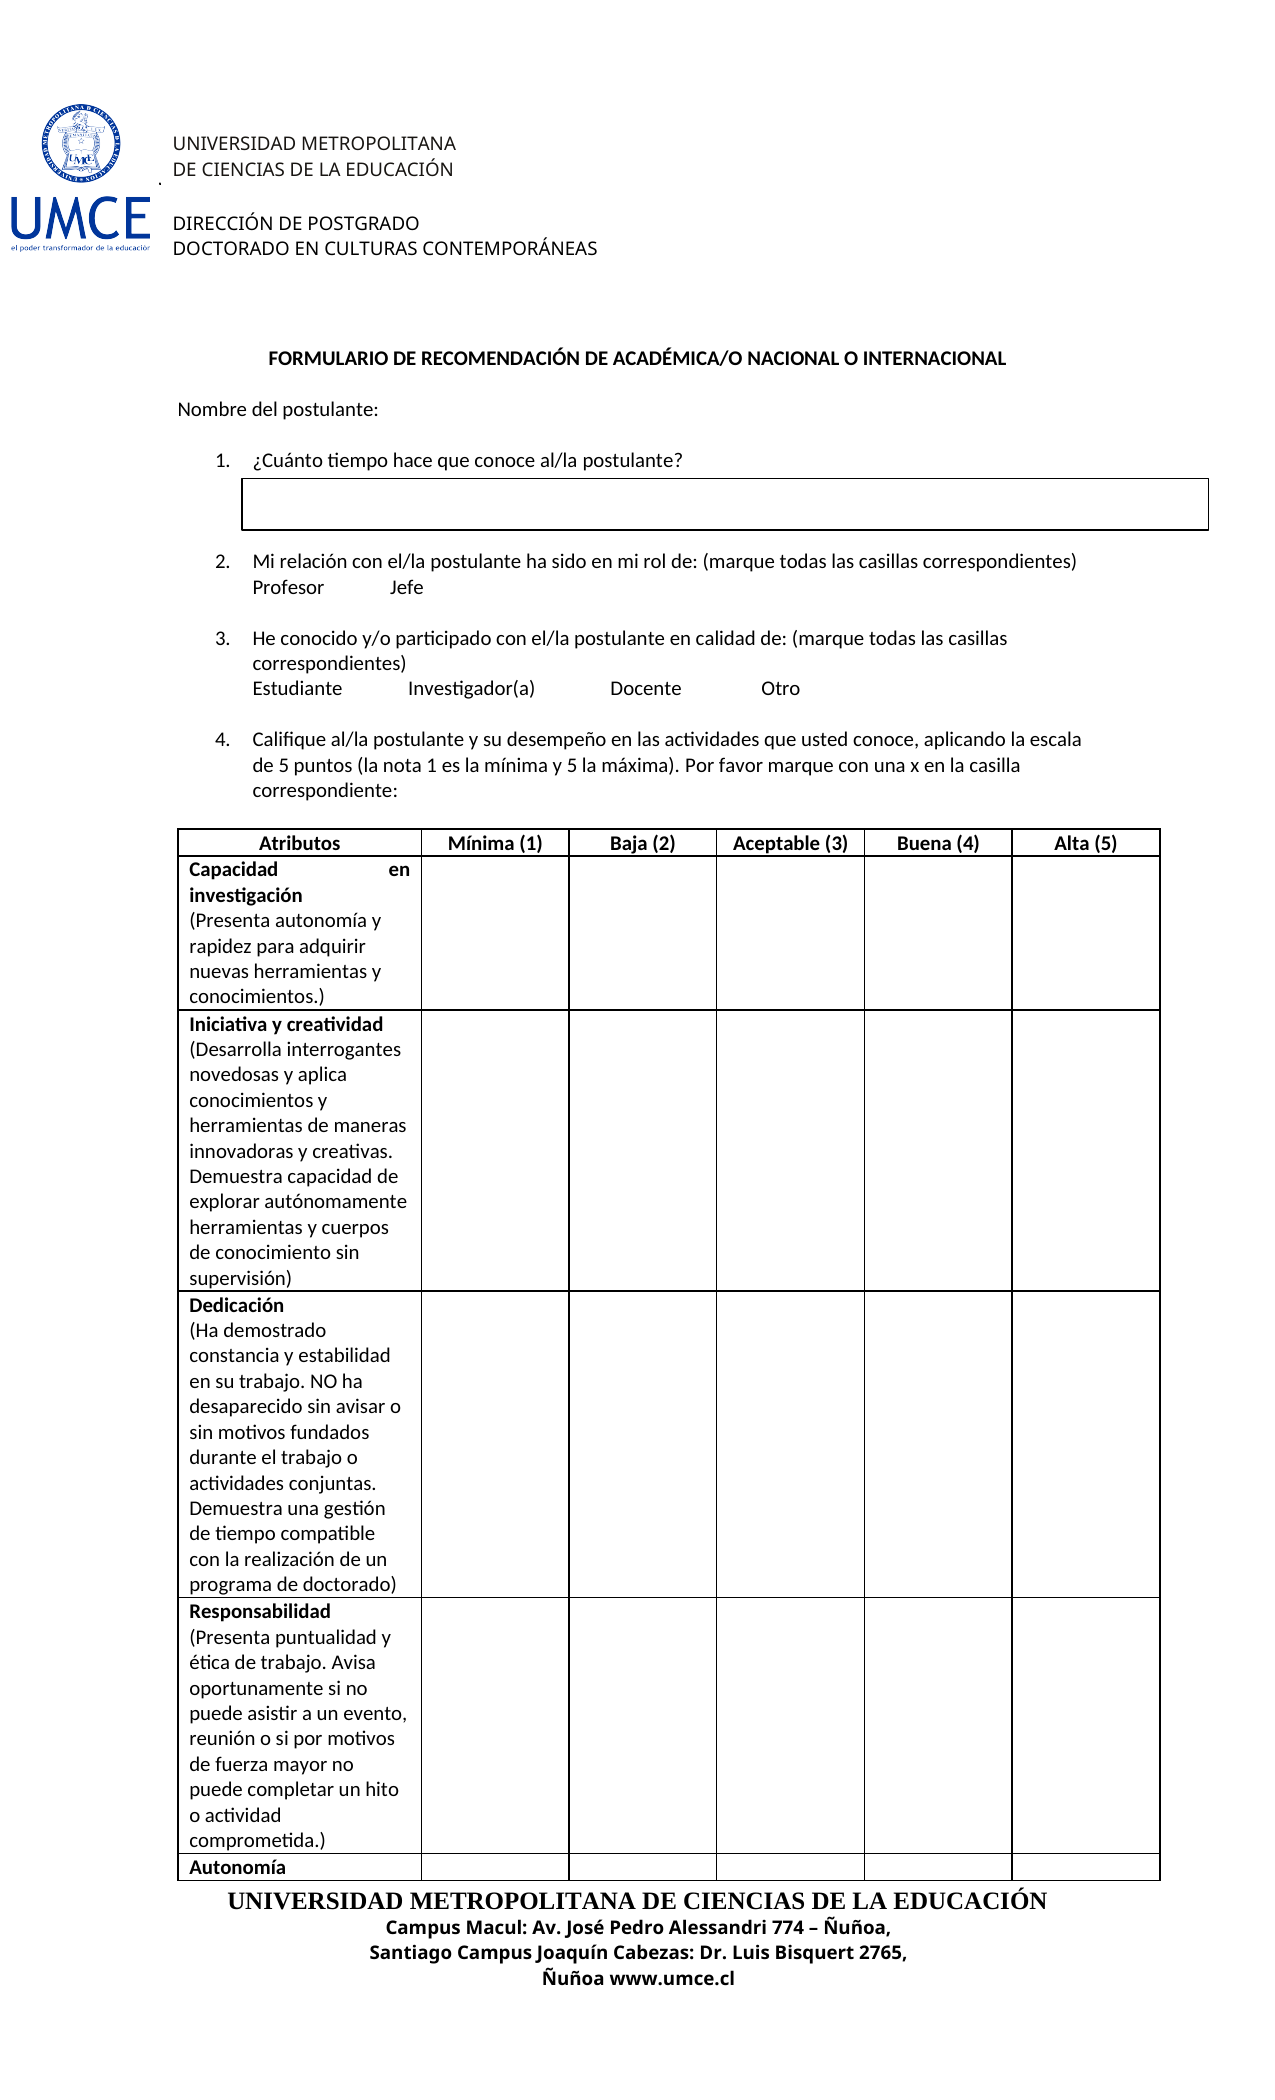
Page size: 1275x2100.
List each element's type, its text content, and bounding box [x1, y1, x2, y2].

text Nombre del postulante: [177, 396, 1098, 421]
table_cell [865, 1292, 1011, 1597]
table_header Mínima (1) [422, 830, 568, 855]
table_cell [422, 1292, 568, 1597]
table_cell Capacidad en investigación (Presenta autonomía y rapidez para adquirir nuevas herramientas y conocimientos.) [179, 857, 421, 1009]
table_cell [570, 857, 716, 1009]
table_cell [717, 857, 864, 1009]
table_cell [570, 1011, 716, 1290]
table_cell [1013, 1011, 1159, 1290]
table_cell Responsabilidad (Presenta puntualidad y ética de trabajo. Avisa oportunamente si no puede asistir a un evento, reunión o si por motivos de fuerza mayor no puede completar un hito o actividad comprometida.) [179, 1598, 421, 1853]
table_cell [717, 1598, 864, 1853]
table_cell [865, 1598, 1011, 1853]
table_cell [1013, 1854, 1159, 1879]
table_header Atributos [179, 830, 421, 855]
table_cell [717, 1292, 864, 1597]
table_cell [865, 1011, 1011, 1290]
table_cell Iniciativa y creatividad (Desarrolla interrogantes novedosas y aplica conocimientos y herramientas de maneras innovadoras y creativas. Demuestra capacidad de explorar autónomamente herramientas y cuerpos de conocimiento sin supervisión) [179, 1011, 421, 1290]
text FORMULARIO DE RECOMENDACIÓN DE ACADÉMICA/O NACIONAL O INTERNACIONAL [177, 345, 1098, 371]
table_header Baja (2) [570, 830, 716, 855]
text Profesor Jefe [252, 574, 1098, 599]
list ¿Cuánto tiempo hace que conoce al/la postulante? [215, 447, 1098, 472]
table_header Alta (5) [1013, 830, 1159, 855]
table_cell [1013, 1292, 1159, 1597]
table_cell [865, 1854, 1011, 1879]
table_cell [570, 1292, 716, 1597]
table_cell [422, 857, 568, 1009]
table_cell [1013, 1598, 1159, 1853]
table_cell [1013, 857, 1159, 1009]
table_cell [717, 1011, 864, 1290]
list Califique al/la postulante y su desempeño en las actividades que usted conoce, aplicando la escala de 5 puntos (la nota 1 es la mínima y 5 la máxima). Por favor marque con una x en la casilla correspondiente: [215, 726, 1098, 803]
picture [11, 104, 150, 252]
table_cell [570, 1598, 716, 1853]
list Mi relación con el/la postulante ha sido en mi rol de: (marque todas las casillas correspondientes) [215, 548, 1098, 574]
table_cell [422, 1854, 568, 1879]
text Estudiante Investigador(a) Docente Otro [252, 676, 1098, 701]
list He conocido y/o participado con el/la postulante en calidad de: (marque todas las casillas correspondientes) [215, 625, 1098, 676]
table_cell [570, 1854, 716, 1879]
table_cell [717, 1854, 864, 1879]
table_cell Dedicación (Ha demostrado constancia y estabilidad en su trabajo. NO ha desaparecido sin avisar o sin motivos fundados durante el trabajo o actividades conjuntas. Demuestra una gestión de tiempo compatible con la realización de un programa de doctorado) [179, 1292, 421, 1597]
table_cell [422, 1011, 568, 1290]
table_header Aceptable (3) [717, 830, 864, 855]
table_cell [422, 1598, 568, 1853]
table_header Buena (4) [865, 830, 1011, 855]
table_cell [865, 857, 1011, 1009]
